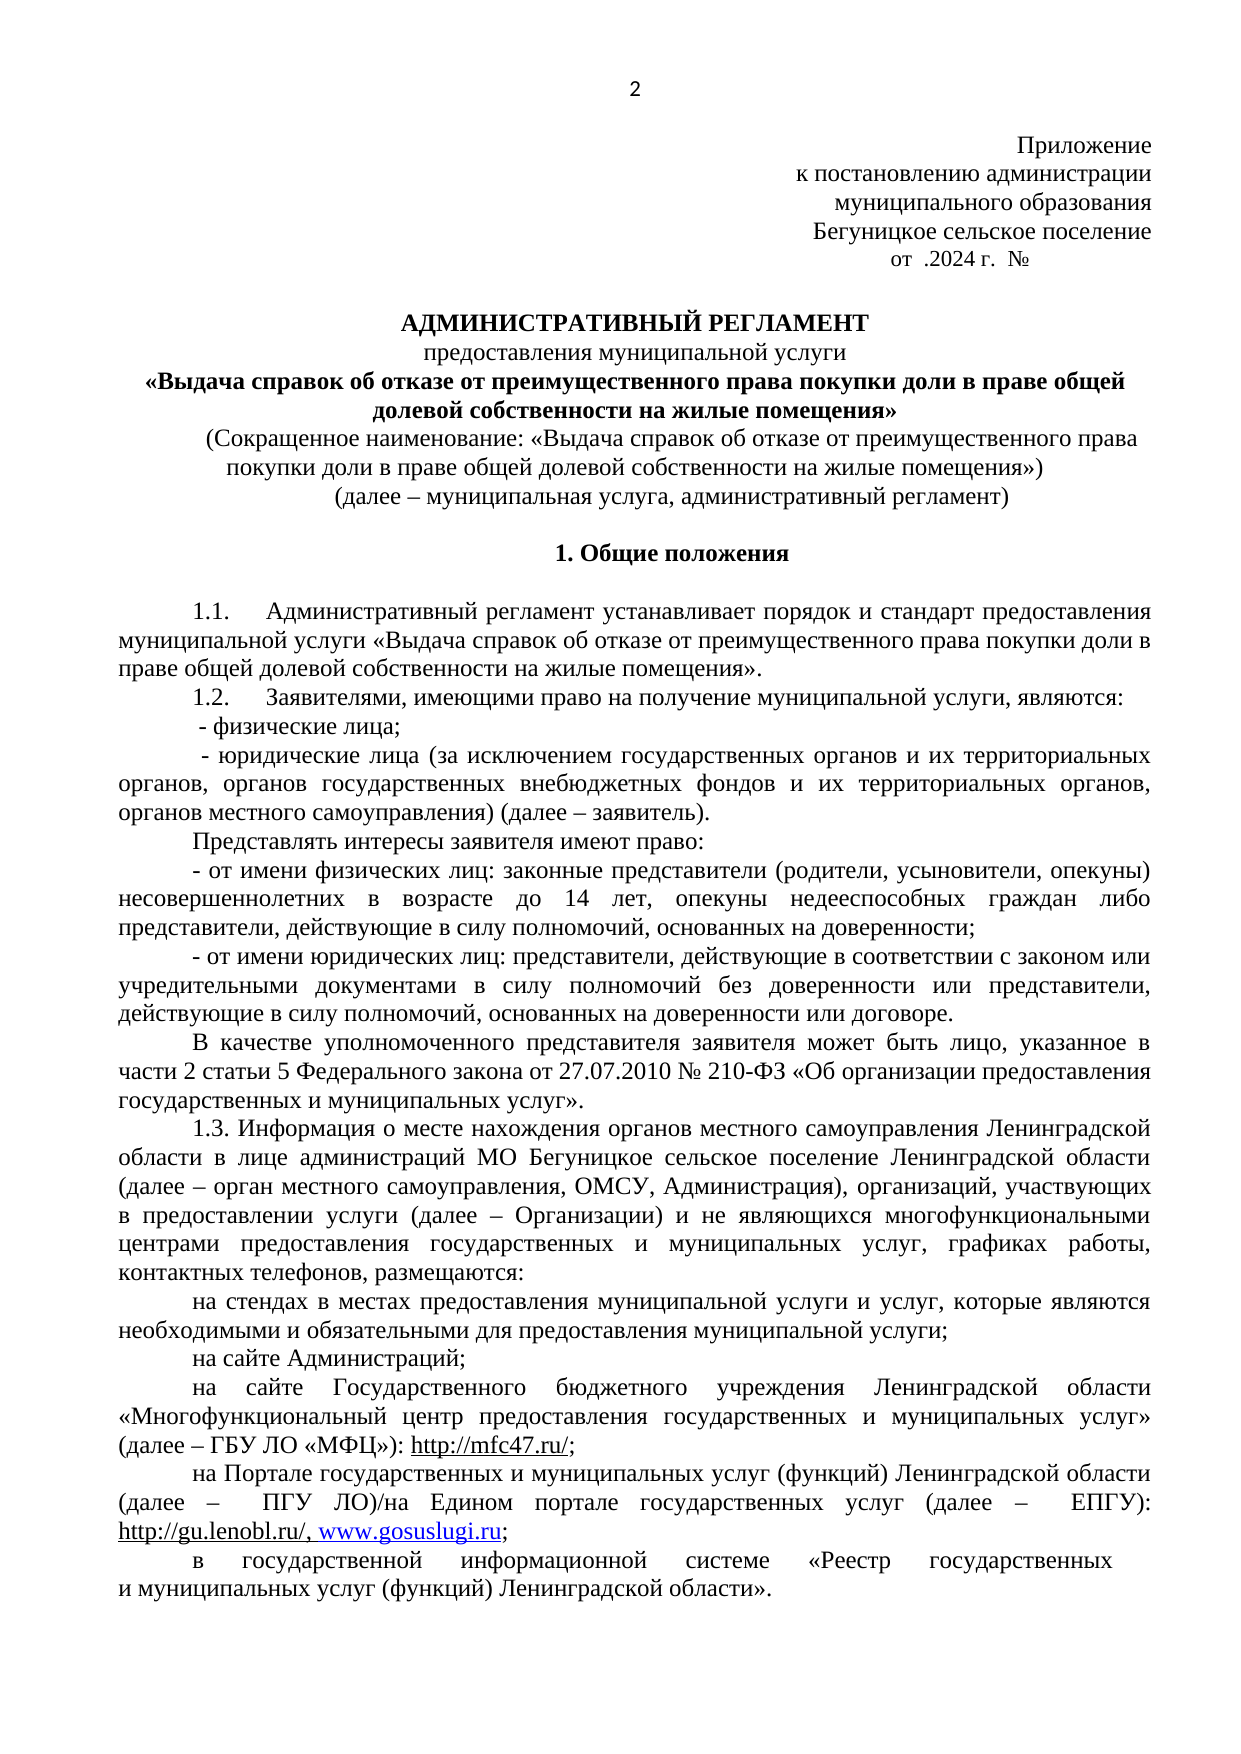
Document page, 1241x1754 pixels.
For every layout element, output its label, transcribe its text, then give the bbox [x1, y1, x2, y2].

text в государственной информационной системе «Реестр государственных и муниципальных услуг (функций) Ленинградской области». [118, 1545, 1152, 1602]
text 1. Общие положения [118, 538, 1152, 567]
text муниципального образования [118, 187, 1152, 216]
text (Сокращенное наименование: «Выдача справок об отказе от преимущественного права покупки доли в праве общей долевой собственности на жилые помещения») [118, 423, 1152, 481]
text от .2024 г. № [118, 245, 1152, 271]
title предоставления муниципальной услуги [118, 337, 1152, 366]
text Представлять интересы заявителя имеют право: [118, 826, 1152, 855]
text к постановлению администрации [118, 158, 1152, 187]
list - физические лица; [118, 711, 1152, 740]
list на Портале государственных и муниципальных услуг (функций) Ленинградской области (далее – ПГУ ЛО)/на Едином портале государственных услуг (далее – ЕПГУ): http://gu.lenobl.ru/, www.gosuslugi.ru; [118, 1458, 1152, 1545]
text на стендах в местах предоставления муниципальной услуги и услуг, которые являются необходимыми и обязательными для предоставления муниципальной услуги; [118, 1286, 1152, 1343]
text Бегуницкое сельское поселение [118, 216, 1152, 245]
text Приложение [118, 130, 1152, 158]
list на сайте Администраций; [118, 1343, 1152, 1372]
list - юридические лица (за исключением государственных органов и их территориальных органов, органов государственных внебюджетных фондов и их территориальных органов, органов местного самоуправления) (далее – заявитель). [118, 740, 1152, 826]
text АДМИНИСТРАТИВНЫЙ РЕГЛАМЕНТ [118, 308, 1152, 337]
text (далее – муниципальная услуга, административный регламент) [118, 481, 1152, 510]
text - от имени физических лиц: законные представители (родители, усыновители, опекуны) несовершеннолетних в возрасте до 14 лет, опекуны недееспособных граждан либо представители, действующие в силу полномочий, основанных на доверенности; [118, 855, 1152, 941]
text 1.3. Информация о месте нахождения органов местного самоуправления Ленинградской области в лице администраций МО Бегуницкое сельское поселение Ленинградской области (далее – орган местного самоуправления, ОМСУ, Администрация), организаций, участвующих в предоставлении услуги (далее – Организации) и не являющихся многофункциональными центрами предоставления государственных и муниципальных услуг, графиках работы, контактных телефонов, размещаются: [118, 1113, 1152, 1286]
list на сайте Государственного бюджетного учреждения Ленинградской области «Многофункциональный центр предоставления государственных и муниципальных услуг» (далее – ГБУ ЛО «МФЦ»): http://mfc47.ru/; [118, 1372, 1152, 1458]
list - от имени юридических лиц: представители, действующие в соответствии с законом или учредительными документами в силу полномочий без доверенности или представители, действующие в силу полномочий, основанных на доверенности или договоре. [118, 941, 1152, 1027]
list Административный регламент устанавливает порядок и стандарт предоставления муниципальной услуги «Выдача справок об отказе от преимущественного права покупки доли в праве общей долевой собственности на жилые помещения». [118, 596, 1152, 682]
list Заявителями, имеющими право на получение муниципальной услуги, являются: [118, 682, 1152, 711]
list В качестве уполномоченного представителя заявителя может быть лицо, указанное в части 2 статьи 5 Федерального закона от 27.07.2010 № 210-ФЗ «Об организации предоставления государственных и муниципальных услуг». [118, 1027, 1152, 1113]
title «Выдача справок об отказе от преимущественного права покупки доли в праве общей долевой собственности на жилые помещения» [118, 366, 1152, 423]
